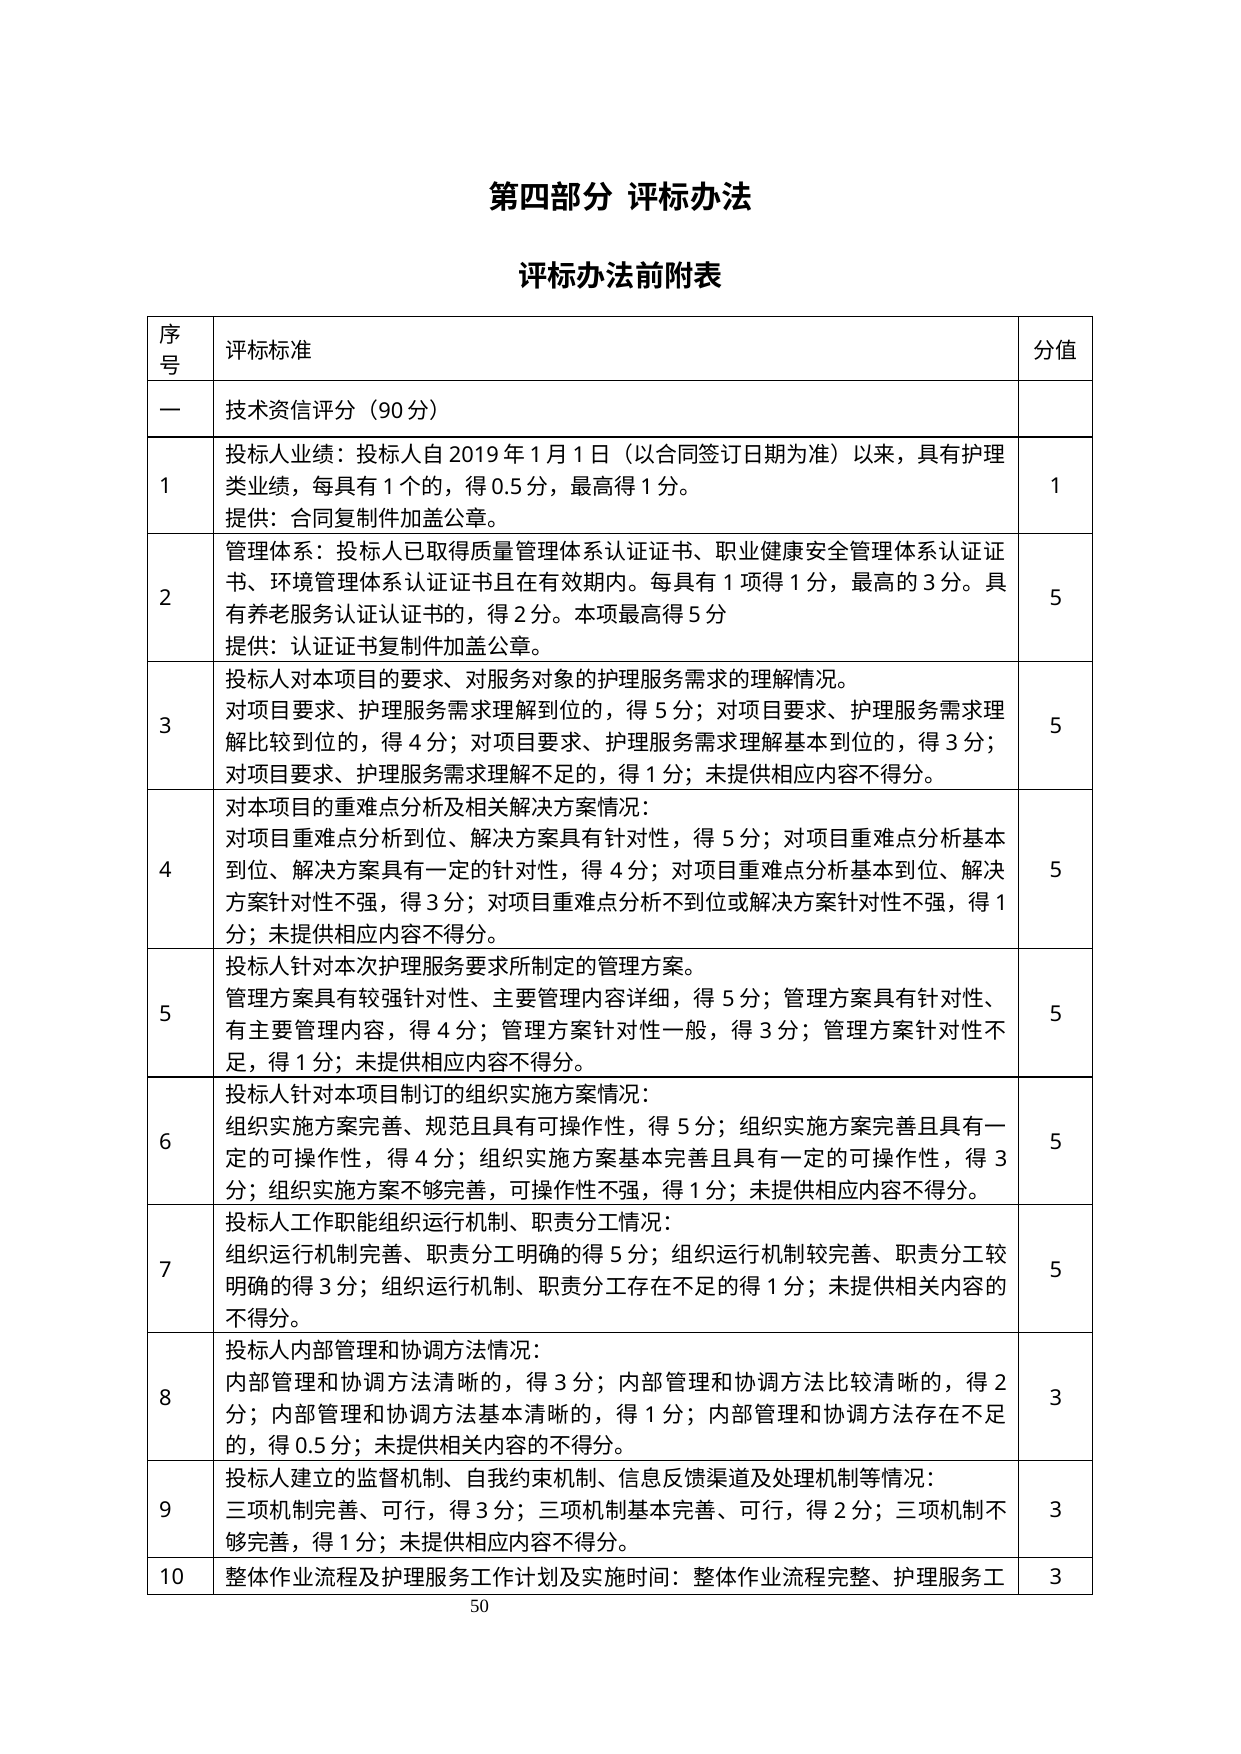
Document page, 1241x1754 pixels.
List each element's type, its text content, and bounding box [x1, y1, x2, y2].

table_cell 5 [1019, 662, 1092, 789]
table_cell 3 [148, 662, 213, 789]
table_cell 1 [1019, 438, 1092, 533]
table_cell 管理体系：投标人已取得质量管理体系认证证书、职业健康安全管理体系认证证书、环境管理体系认证证书且在有效期内。每具有1项得1分，最高的3分。具有养老服务认证认证书的，得2分。本项最高得5分 提供：认证证书复制件加盖公章。 [214, 534, 1018, 661]
table_cell 10 [148, 1558, 213, 1594]
table_cell 技术资信评分（90分） [214, 381, 1018, 436]
table_cell 一 [148, 381, 213, 436]
table_cell 投标人针对本项目制订的组织实施方案情况： 组织实施方案完善、规范且具有可操作性，得5分；组织实施方案完善且具有一定的可操作性，得4分；组织实施方案基本完善且具有一定的可操作性，得3分；组织实施方案不够完善，可操作性不强，得1分；未提供相应内容不得分。 [214, 1078, 1018, 1204]
table_header 分值 [1019, 317, 1092, 380]
text 第四部分 评标办法 [148, 172, 1092, 217]
table_cell [1019, 381, 1092, 436]
table_cell 投标人对本项目的要求、对服务对象的护理服务需求的理解情况。 对项目要求、护理服务需求理解到位的，得5分；对项目要求、护理服务需求理解比较到位的，得4分；对项目要求、护理服务需求理解基本到位的，得3分；对项目要求、护理服务需求理解不足的，得1分；未提供相应内容不得分。 [214, 662, 1018, 789]
table_header 序号 [148, 317, 213, 380]
table_cell 2 [148, 534, 213, 661]
table_cell 投标人业绩：投标人自2019年1月1日（以合同签订日期为准）以来，具有护理类业绩，每具有1个的，得0.5分，最高得1分。 提供：合同复制件加盖公章。 [214, 438, 1018, 533]
table_cell 6 [148, 1078, 213, 1204]
table_cell 投标人内部管理和协调方法情况： 内部管理和协调方法清晰的，得3分；内部管理和协调方法比较清晰的，得2分；内部管理和协调方法基本清晰的，得1分；内部管理和协调方法存在不足的，得0.5分；未提供相关内容的不得分。 [214, 1333, 1018, 1460]
table_cell 对本项目的重难点分析及相关解决方案情况： 对项目重难点分析到位、解决方案具有针对性，得5分；对项目重难点分析基本到位、解决方案具有一定的针对性，得4分；对项目重难点分析基本到位、解决方案针对性不强，得3分；对项目重难点分析不到位或解决方案针对性不强，得1分；未提供相应内容不得分。 [214, 790, 1018, 948]
table_cell 3 [1019, 1333, 1092, 1460]
table_cell 7 [148, 1205, 213, 1332]
table_cell 8 [148, 1333, 213, 1460]
table_cell 投标人针对本次护理服务要求所制定的管理方案。 管理方案具有较强针对性、主要管理内容详细，得5分；管理方案具有针对性、有主要管理内容，得4分；管理方案针对性一般，得3分；管理方案针对性不足，得1分；未提供相应内容不得分。 [214, 949, 1018, 1076]
table_cell 1 [148, 438, 213, 533]
table_cell 投标人工作职能组织运行机制、职责分工情况： 组织运行机制完善、职责分工明确的得5分；组织运行机制较完善、职责分工较明确的得3分；组织运行机制、职责分工存在不足的得1分；未提供相关内容的不得分。 [214, 1205, 1018, 1332]
table_cell 5 [1019, 1078, 1092, 1204]
table_cell 投标人建立的监督机制、自我约束机制、信息反馈渠道及处理机制等情况： 三项机制完善、可行，得3分；三项机制基本完善、可行，得2分；三项机制不够完善，得1分；未提供相应内容不得分。 [214, 1461, 1018, 1557]
table_header 评标标准 [214, 317, 1018, 380]
table_cell 9 [148, 1461, 213, 1557]
table_cell 3 [1019, 1558, 1092, 1594]
table_cell 5 [1019, 949, 1092, 1076]
table_cell 5 [1019, 790, 1092, 948]
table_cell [214, 1558, 1018, 1594]
table_cell 4 [148, 790, 213, 948]
table_cell 5 [1019, 534, 1092, 661]
table_cell 5 [148, 949, 213, 1076]
text 评标办法前附表 [148, 252, 1092, 295]
table_cell 3 [1019, 1461, 1092, 1557]
table_cell 5 [1019, 1205, 1092, 1332]
